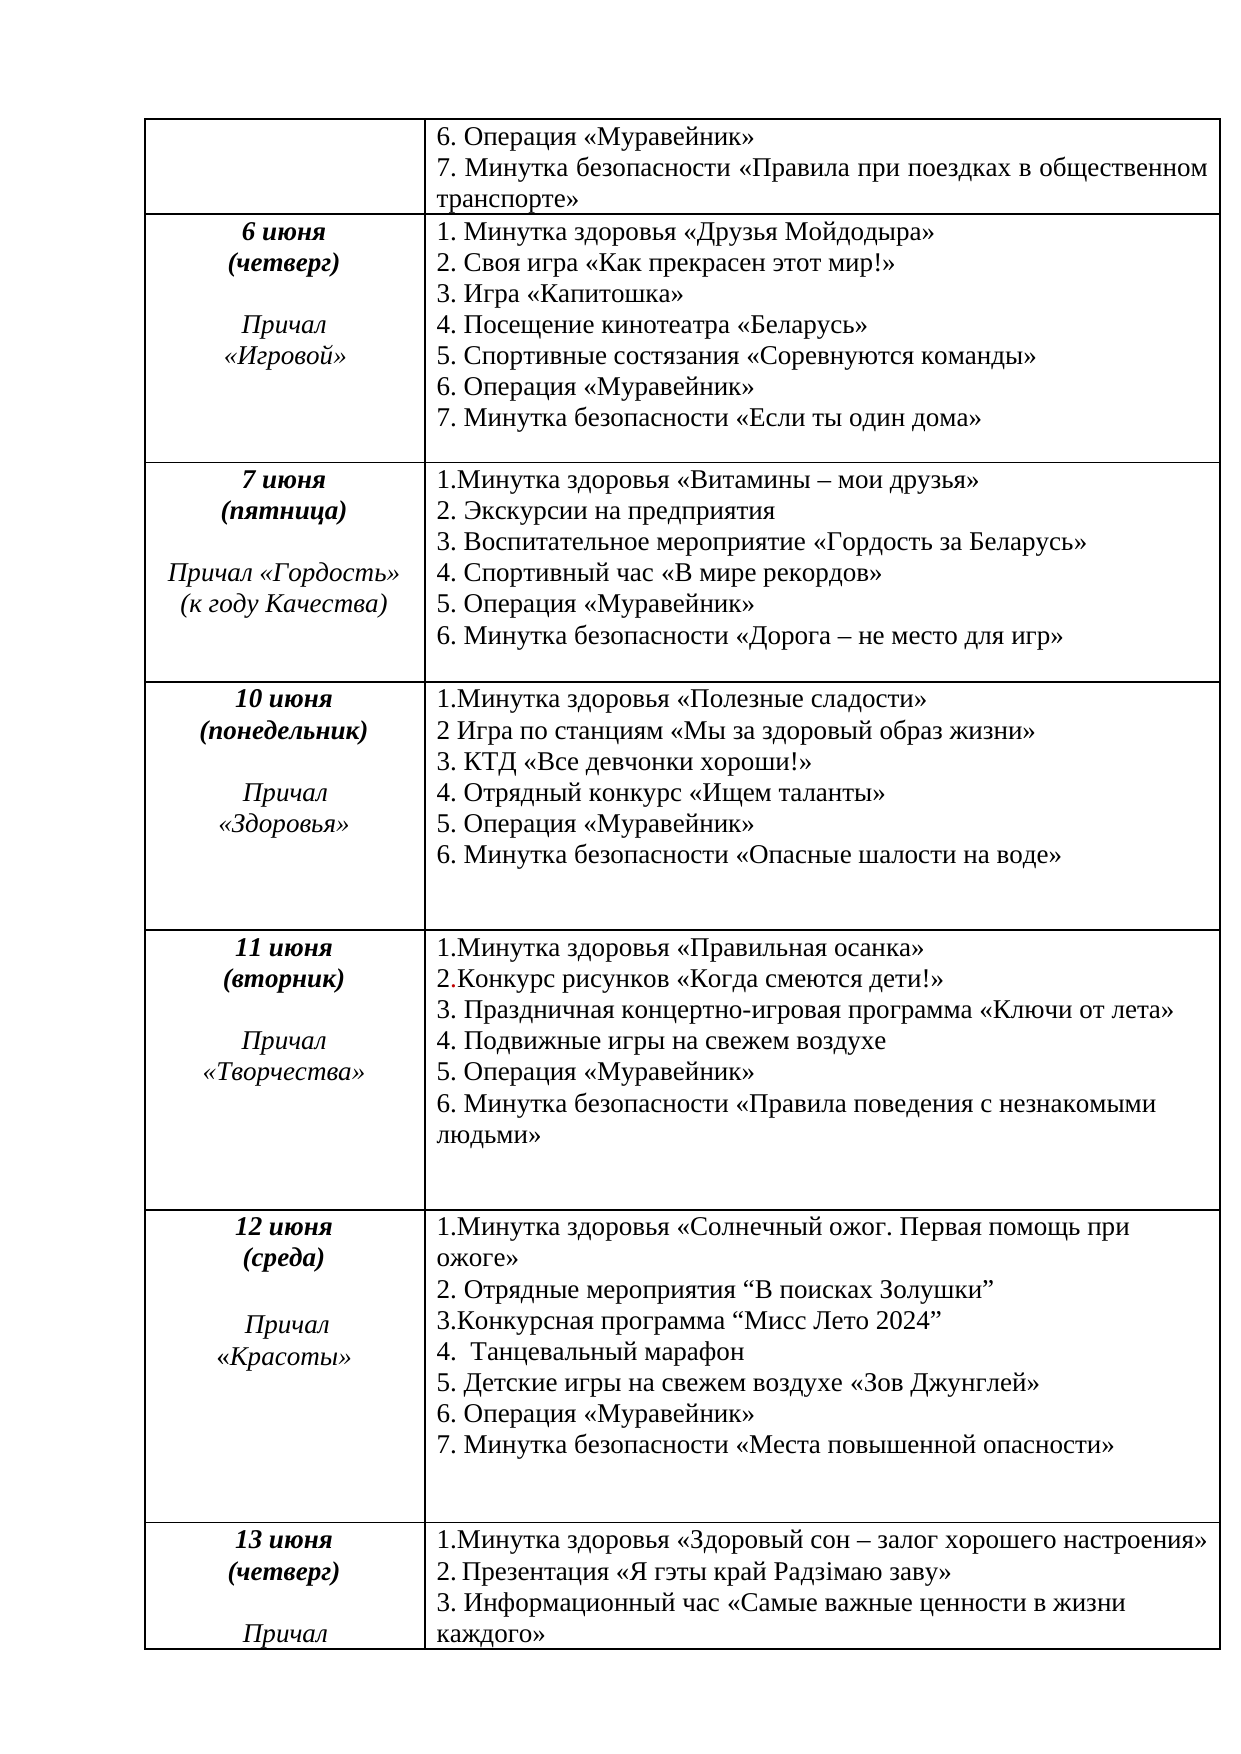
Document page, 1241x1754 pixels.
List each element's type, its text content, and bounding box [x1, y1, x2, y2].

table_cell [426, 1523, 1219, 1648]
table_cell 1.Минутка здоровья «Витамины – мои друзья» 2. Экскурсии на предприятия 3. Воспитательное мероприятие «Гордость за Беларусь» 4. Спортивный час «В мире рекордов» 5. Операция «Муравейник» 6. Минутка безопасности «Дорога – не место для игр» [426, 463, 1219, 681]
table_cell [146, 120, 424, 213]
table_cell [146, 1523, 424, 1648]
table_cell 1.Минутка здоровья «Полезные сладости» 2 Игра по станциям «Мы за здоровый образ жизни» 3. КТД «Все девчонки хороши!» 4. Отрядный конкурс «Ищем таланты» 5. Операция «Муравейник» 6. Минутка безопасности «Опасные шалости на воде» [426, 683, 1219, 929]
table_cell 11 июня (вторник) Причал «Творчества» [146, 931, 424, 1209]
table_cell 6 июня (четверг) Причал «Игровой» [146, 215, 424, 461]
table_cell 1. Минутка здоровья «Друзья Мойдодыра» 2. Своя игра «Как прекрасен этот мир!» 3. Игра «Капитошка» 4. Посещение кинотеатра «Беларусь» 5. Спортивные состязания «Соревнуются команды» 6. Операция «Муравейник» 7. Минутка безопасности «Если ты один дома» [426, 215, 1219, 461]
table_cell 7 июня (пятница) Причал «Гордость» (к году Качества) [146, 463, 424, 681]
table_cell 10 июня (понедельник) Причал «Здоровья» [146, 683, 424, 929]
table_cell 1.Минутка здоровья «Солнечный ожог. Первая помощь при ожоге» 2. Отрядные мероприятия “В поисках Золушки” 3.Конкурсная программа “Мисс Лето 2024” 4. Танцевальный марафон 5. Детские игры на свежем воздухе «Зов Джунглей» 6. Операция «Муравейник» 7. Минутка безопасности «Места повышенной опасности» [426, 1211, 1219, 1522]
table_cell 1.Минутка здоровья «Правильная осанка» 2.Конкурс рисунков «Когда смеются дети!» 3. Праздничная концертно-игровая программа «Ключи от лета» 4. Подвижные игры на свежем воздухе 5. Операция «Муравейник» 6. Минутка безопасности «Правила поведения с незнакомыми людьми» [426, 931, 1219, 1209]
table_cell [426, 120, 1219, 213]
table_cell 12 июня (среда) Причал «Красоты» [146, 1211, 424, 1522]
